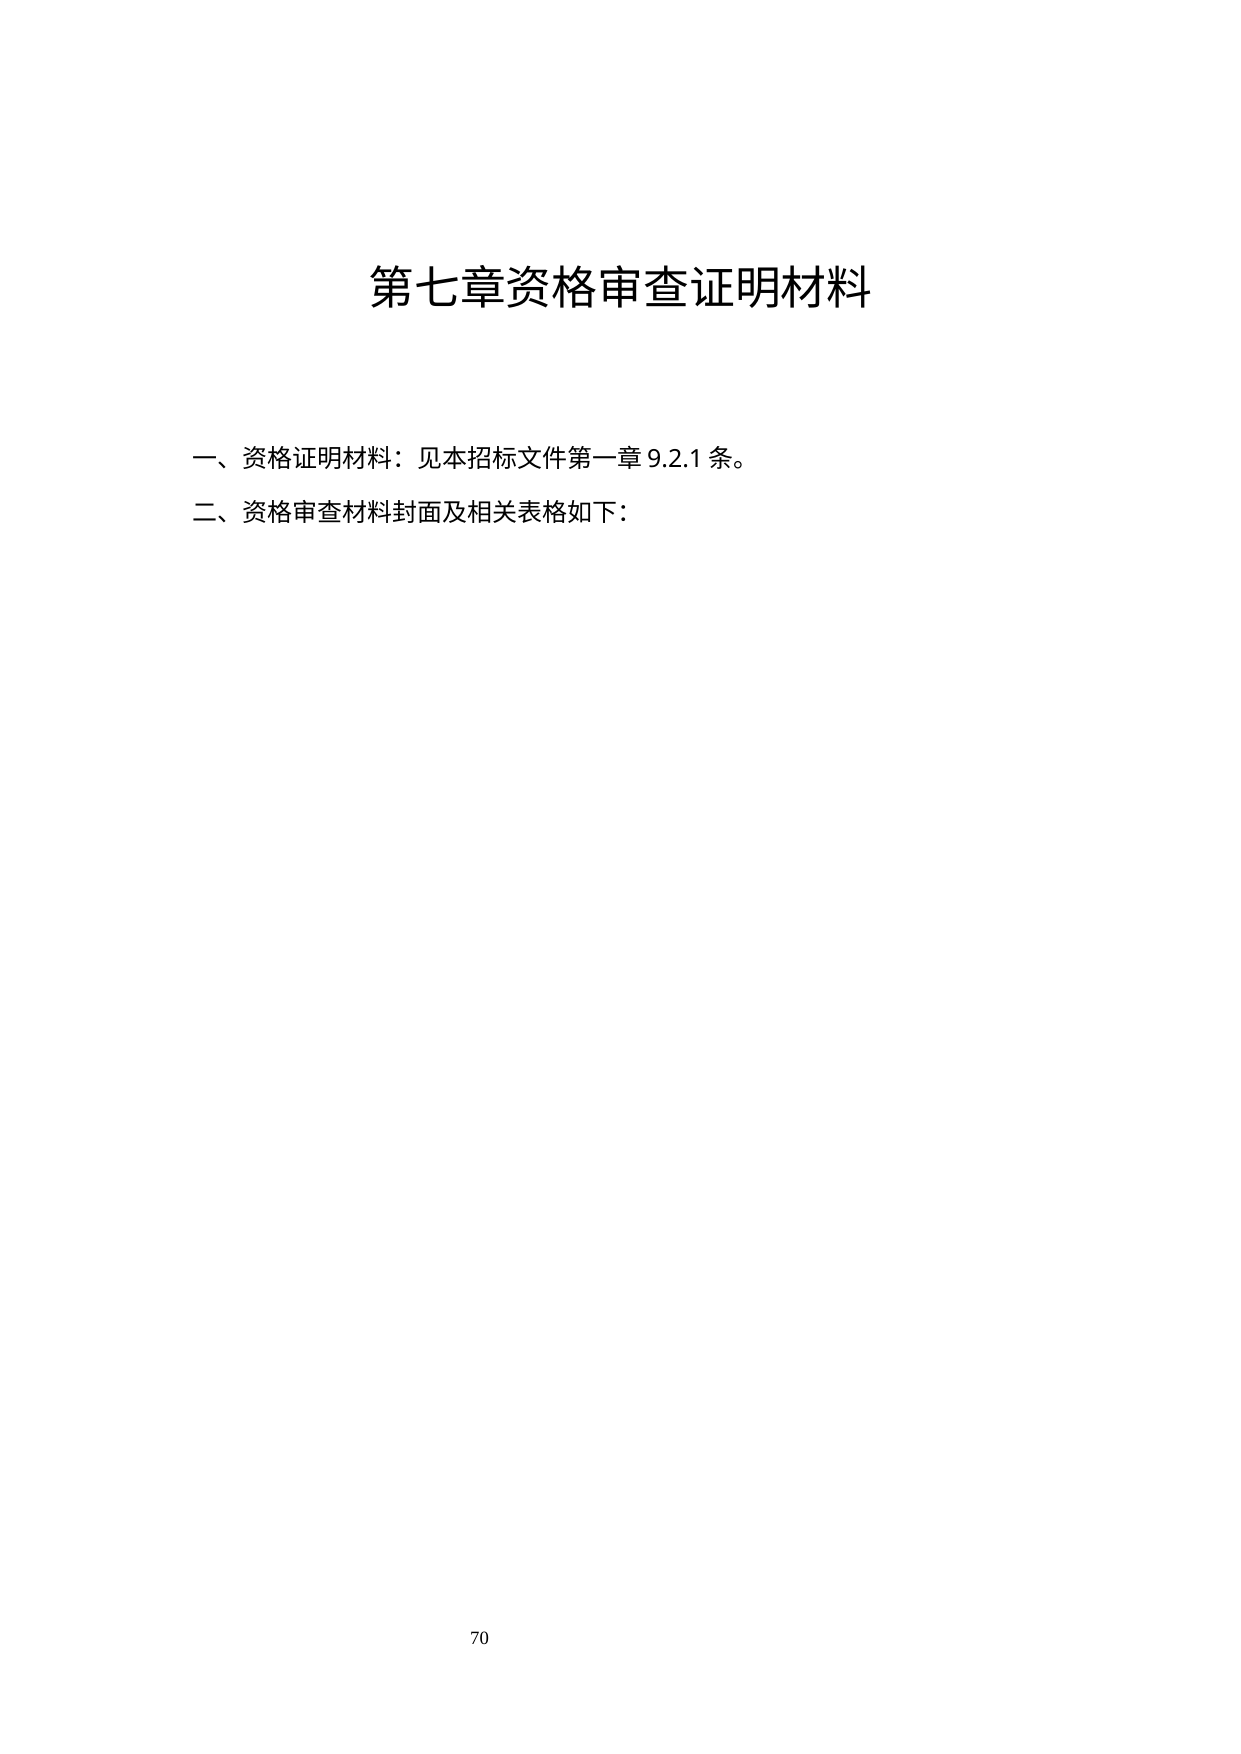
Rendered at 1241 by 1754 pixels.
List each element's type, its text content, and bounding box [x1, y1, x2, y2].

text 一、资格证明材料：见本招标文件第一章9.2.1条。 [142, 438, 1098, 474]
subtitle 第七章资格审查证明材料 [142, 251, 1098, 318]
text 二、资格审查材料封面及相关表格如下： [142, 493, 1098, 529]
